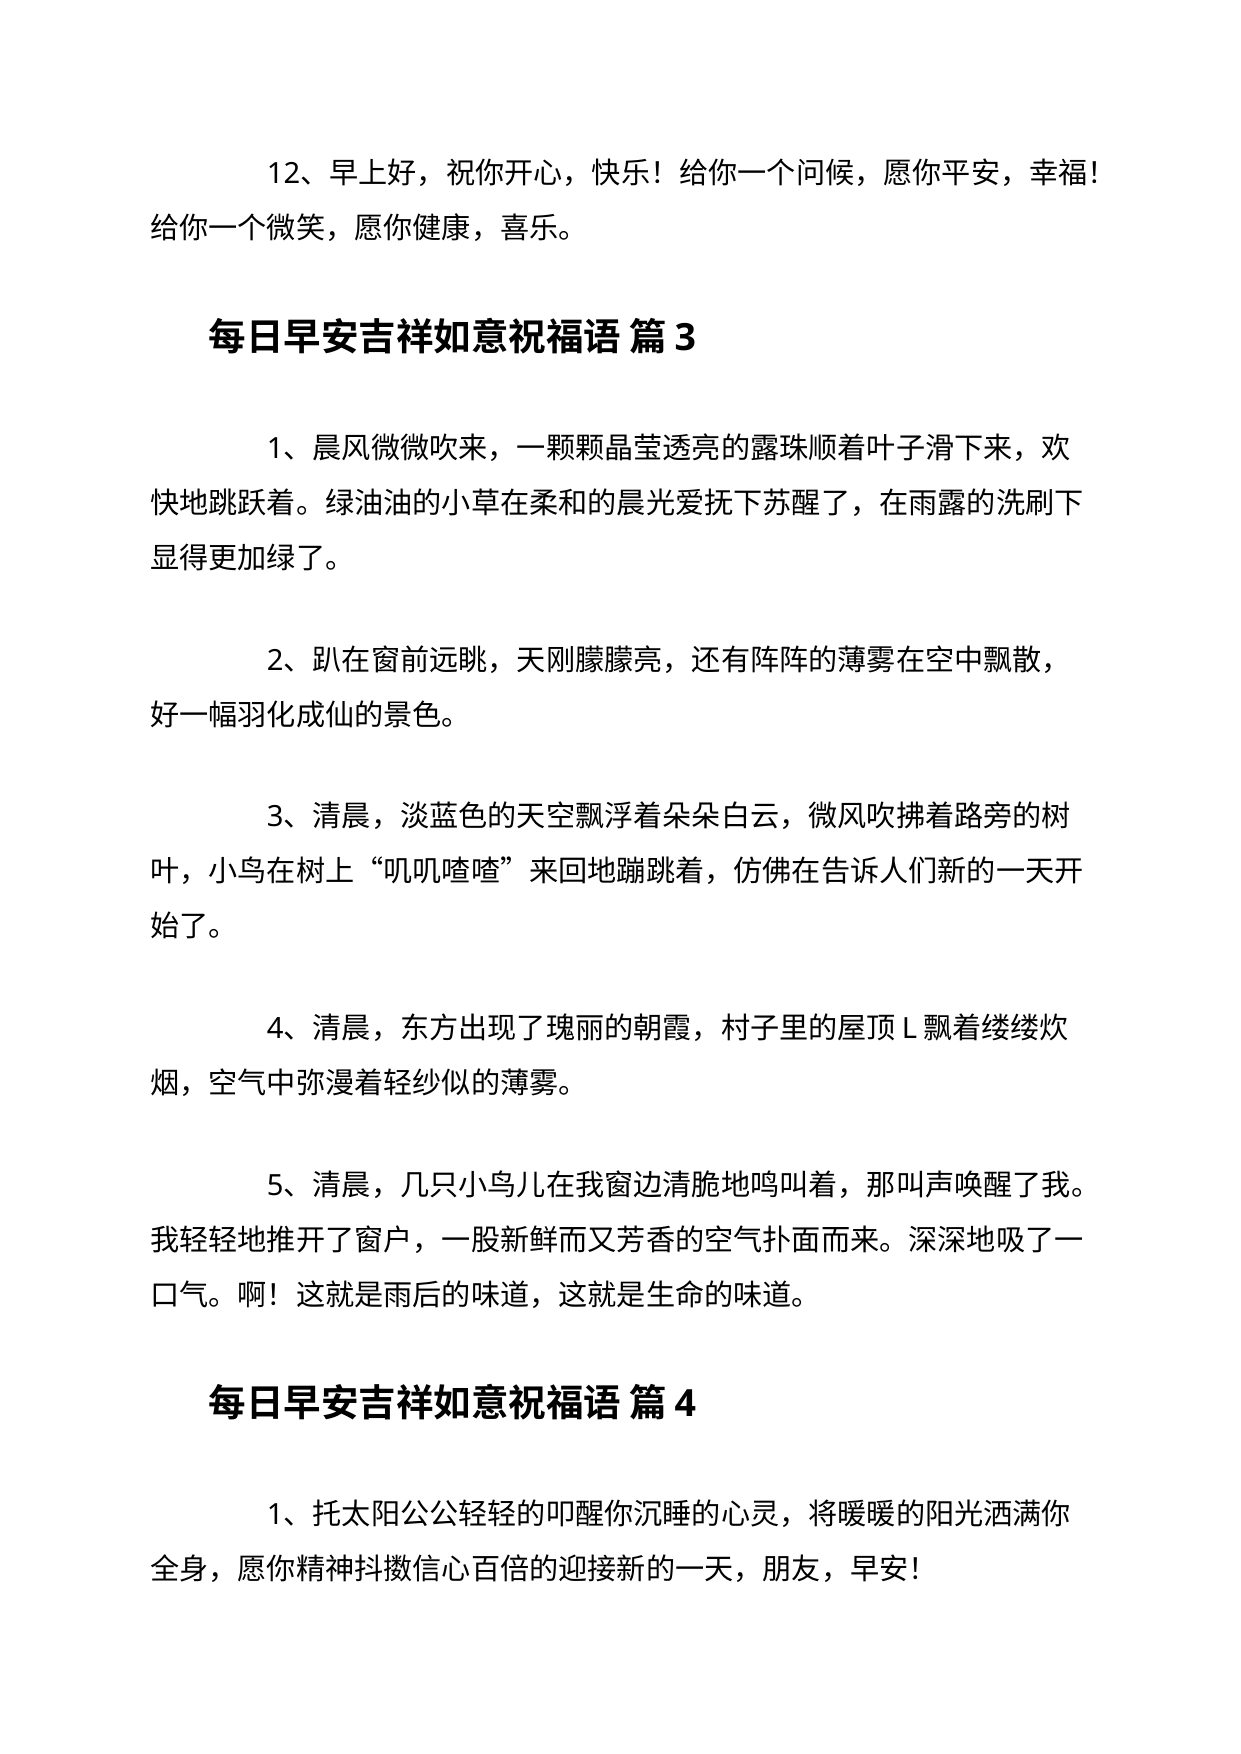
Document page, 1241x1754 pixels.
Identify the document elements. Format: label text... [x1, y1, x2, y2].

text 5、清晨，几只小鸟儿在我窗边清脆地鸣叫着，那叫声唤醒了我。我轻轻地推开了窗户，一股新鲜而又芳香的空气扑面而来。深深地吸了一口气。啊！这就是雨后的味道，这就是生命的味道。 [150, 1161, 1090, 1313]
text 每日早安吉祥如意祝福语 篇3 [150, 307, 1090, 361]
text 4、清晨，东方出现了瑰丽的朝霞，村子里的屋顶L飘着缕缕炊烟，空气中弥漫着轻纱似的薄雾。 [150, 1004, 1090, 1102]
text 1、托太阳公公轻轻的叩醒你沉睡的心灵，将暖暖的阳光洒满你全身，愿你精神抖擞信心百倍的迎接新的一天，朋友，早安！ [150, 1491, 1090, 1588]
text 1、晨风微微吹来，一颗颗晶莹透亮的露珠顺着叶子滑下来，欢快地跳跃着。绿油油的小草在柔和的晨光爱抚下苏醒了，在雨露的洗刷下显得更加绿了。 [150, 424, 1090, 577]
text 12、早上好，祝你开心，快乐！给你一个问候，愿你平安，幸福！给你一个微笑，愿你健康，喜乐。 [150, 150, 1090, 247]
text 3、清晨，淡蓝色的天空飘浮着朵朵白云，微风吹拂着路旁的树叶，小鸟在树上“叽叽喳喳”来回地蹦跳着，仿佛在告诉人们新的一天开始了。 [150, 793, 1090, 945]
text 每日早安吉祥如意祝福语 篇4 [150, 1373, 1090, 1427]
text 2、趴在窗前远眺，天刚朦朦亮，还有阵阵的薄雾在空中飘散，好一幅羽化成仙的景色。 [150, 636, 1090, 733]
